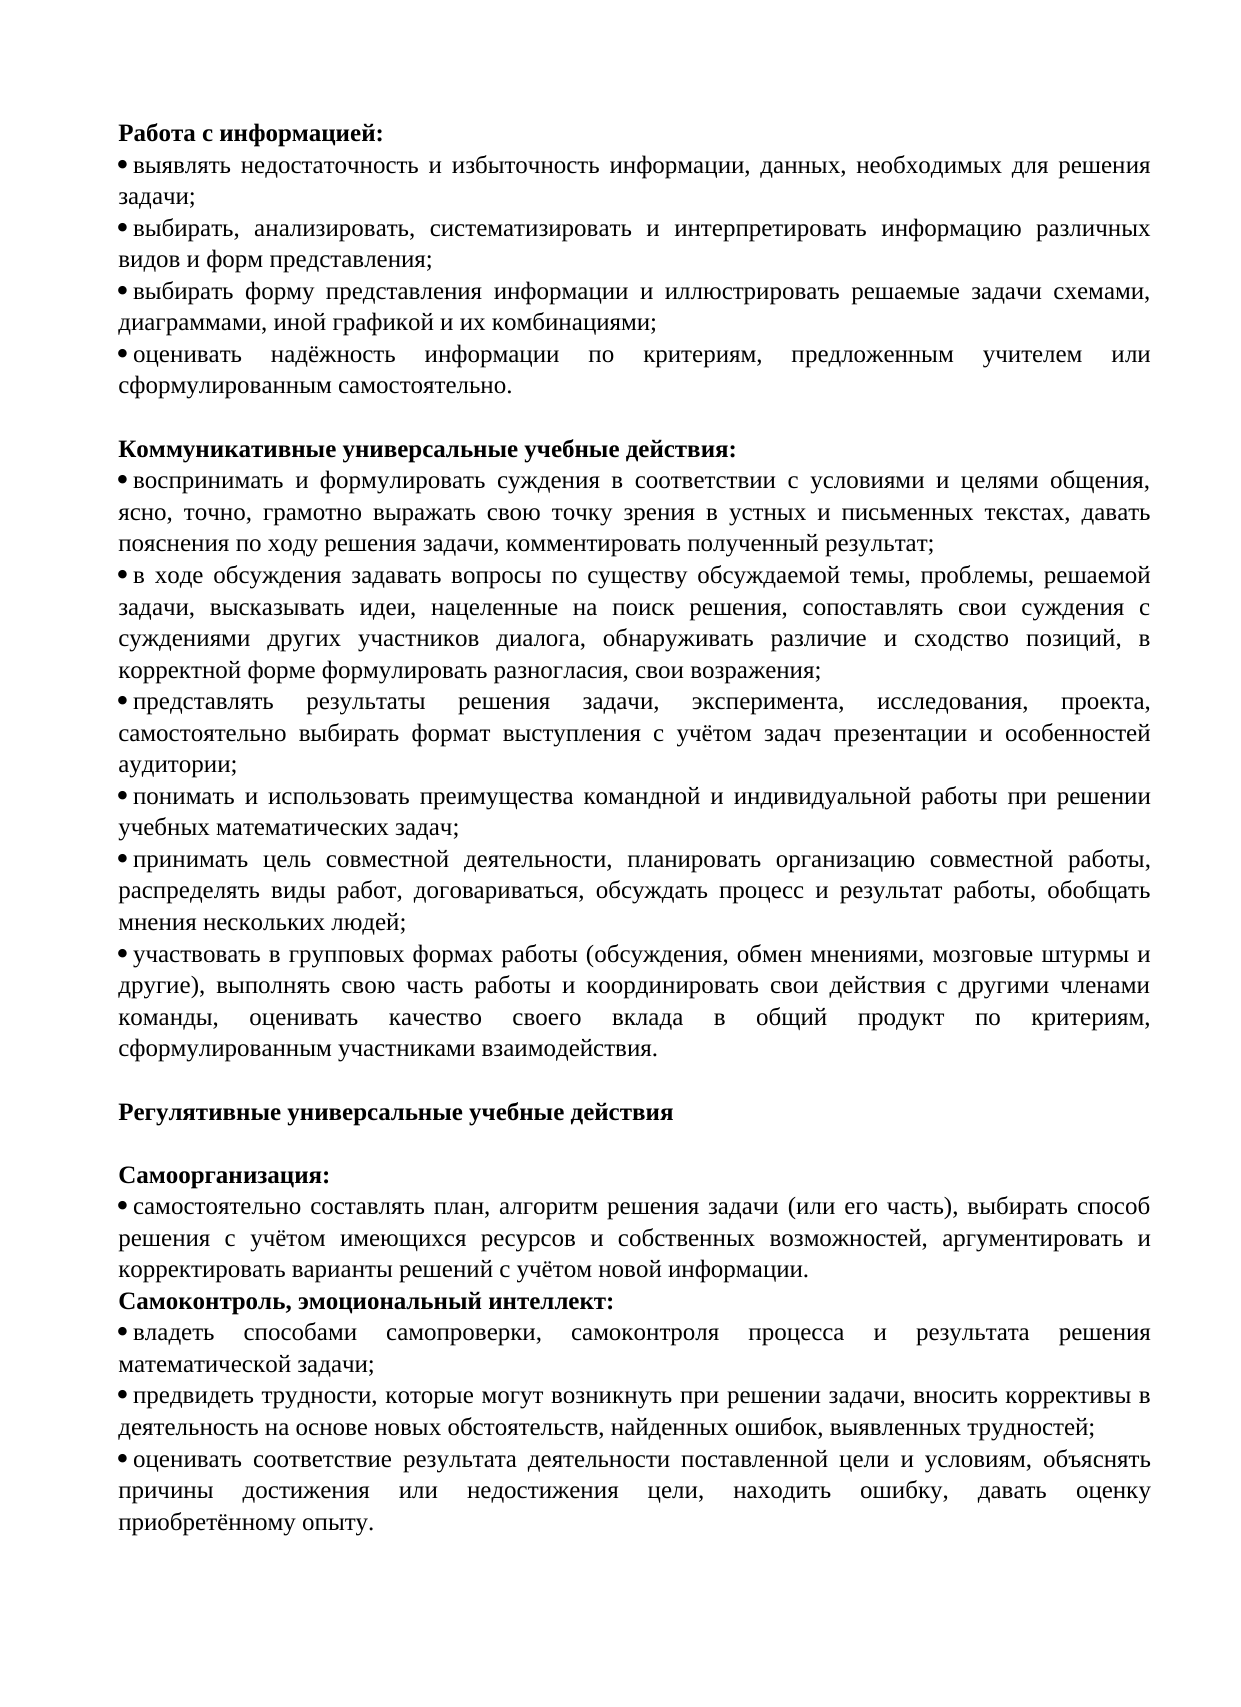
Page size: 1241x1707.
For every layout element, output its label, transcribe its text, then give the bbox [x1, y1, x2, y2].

list владеть способами самопроверки, самоконтроля процесса и результата решения математической задачи; [118, 1317, 1152, 1378]
list в ходе обсуждения задавать вопросы по существу обсуждаемой темы, проблемы, решаемой задачи, высказывать идеи, нацеленные на поиск решения, сопоставлять свои суждения с суждениями других участников диалога, обнаруживать различие и сходство позиций, в корректной форме формулировать разногласия, свои возражения; [118, 560, 1152, 683]
list оценивать надёжность информации по критериям, предложенным учителем или сформулированным самостоятельно. [118, 339, 1152, 399]
text Самоконтроль, эмоциональный интеллект: [118, 1286, 1152, 1315]
text Коммуникативные универсальные учебные действия: [118, 434, 1152, 462]
text Работа с информацией: [118, 118, 1152, 147]
list выбирать, анализировать, систематизировать и интерпретировать информацию различных видов и форм представления; [118, 213, 1152, 273]
list представлять результаты решения задачи, эксперимента, исследования, проекта, самостоятельно выбирать формат выступления с учётом задач презентации и особенностей аудитории; [118, 686, 1152, 778]
list воспринимать и формулировать суждения в соответствии с условиями и целями общения, ясно, точно, грамотно выражать свою точку зрения в устных и письменных текстах, давать пояснения по ходу решения задачи, комментировать полученный результат; [118, 465, 1152, 557]
list принимать цель совместной деятельности, планировать организацию совместной работы, распределять виды работ, договариваться, обсуждать процесс и результат работы, обобщать мнения нескольких людей; [118, 844, 1152, 936]
text Самоорганизация: [118, 1160, 1152, 1188]
list оценивать соответствие результата деятельности поставленной цели и условиям, объяснять причины достижения или недостижения цели, находить ошибку, давать оценку приобретённому опыту. [118, 1444, 1152, 1536]
list понимать и использовать преимущества командной и индивидуальной работы при решении учебных математических задач; [118, 781, 1152, 841]
list выявлять недостаточность и избыточность информации, данных, необходимых для решения задачи; [118, 150, 1152, 210]
list участвовать в групповых формах работы (обсуждения, обмен мнениями, мозговые штурмы и другие), выполнять свою часть работы и координировать свои действия с другими членами команды, оценивать качество своего вклада в общий продукт по критериям, сформулированным участниками взаимодействия. [118, 939, 1152, 1062]
list самостоятельно составлять план, алгоритм решения задачи (или его часть), выбирать способ решения с учётом имеющихся ресурсов и собственных возможностей, аргументировать и корректировать варианты решений с учётом новой информации. [118, 1191, 1152, 1283]
list предвидеть трудности, которые могут возникнуть при решении задачи, вносить коррективы в деятельность на основе новых обстоятельств, найденных ошибок, выявленных трудностей; [118, 1381, 1152, 1441]
text Регулятивные универсальные учебные действия [118, 1097, 1152, 1125]
list выбирать форму представления информации и иллюстрировать решаемые задачи схемами, диаграммами, иной графикой и их комбинациями; [118, 276, 1152, 336]
